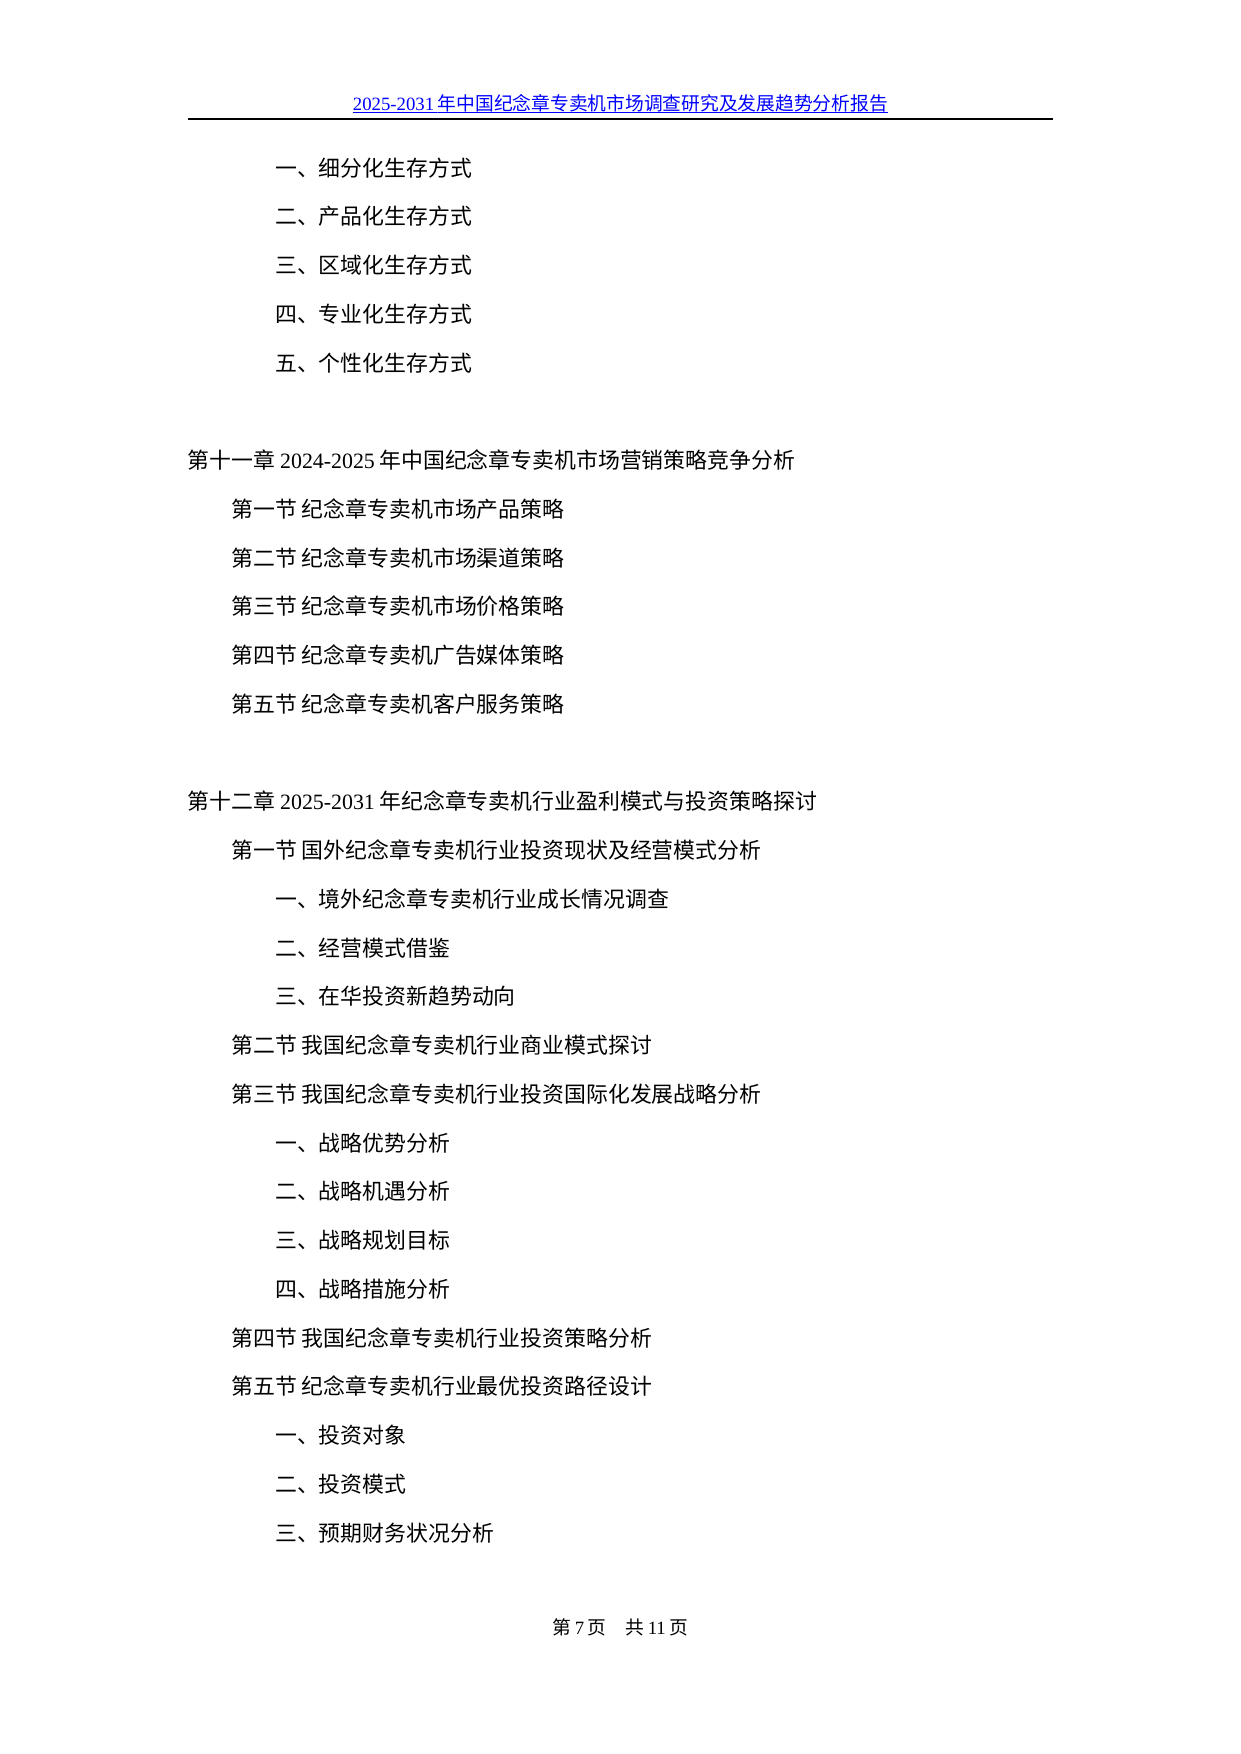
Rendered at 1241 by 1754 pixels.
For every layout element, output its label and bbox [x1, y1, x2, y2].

text [187, 150, 1053, 1548]
